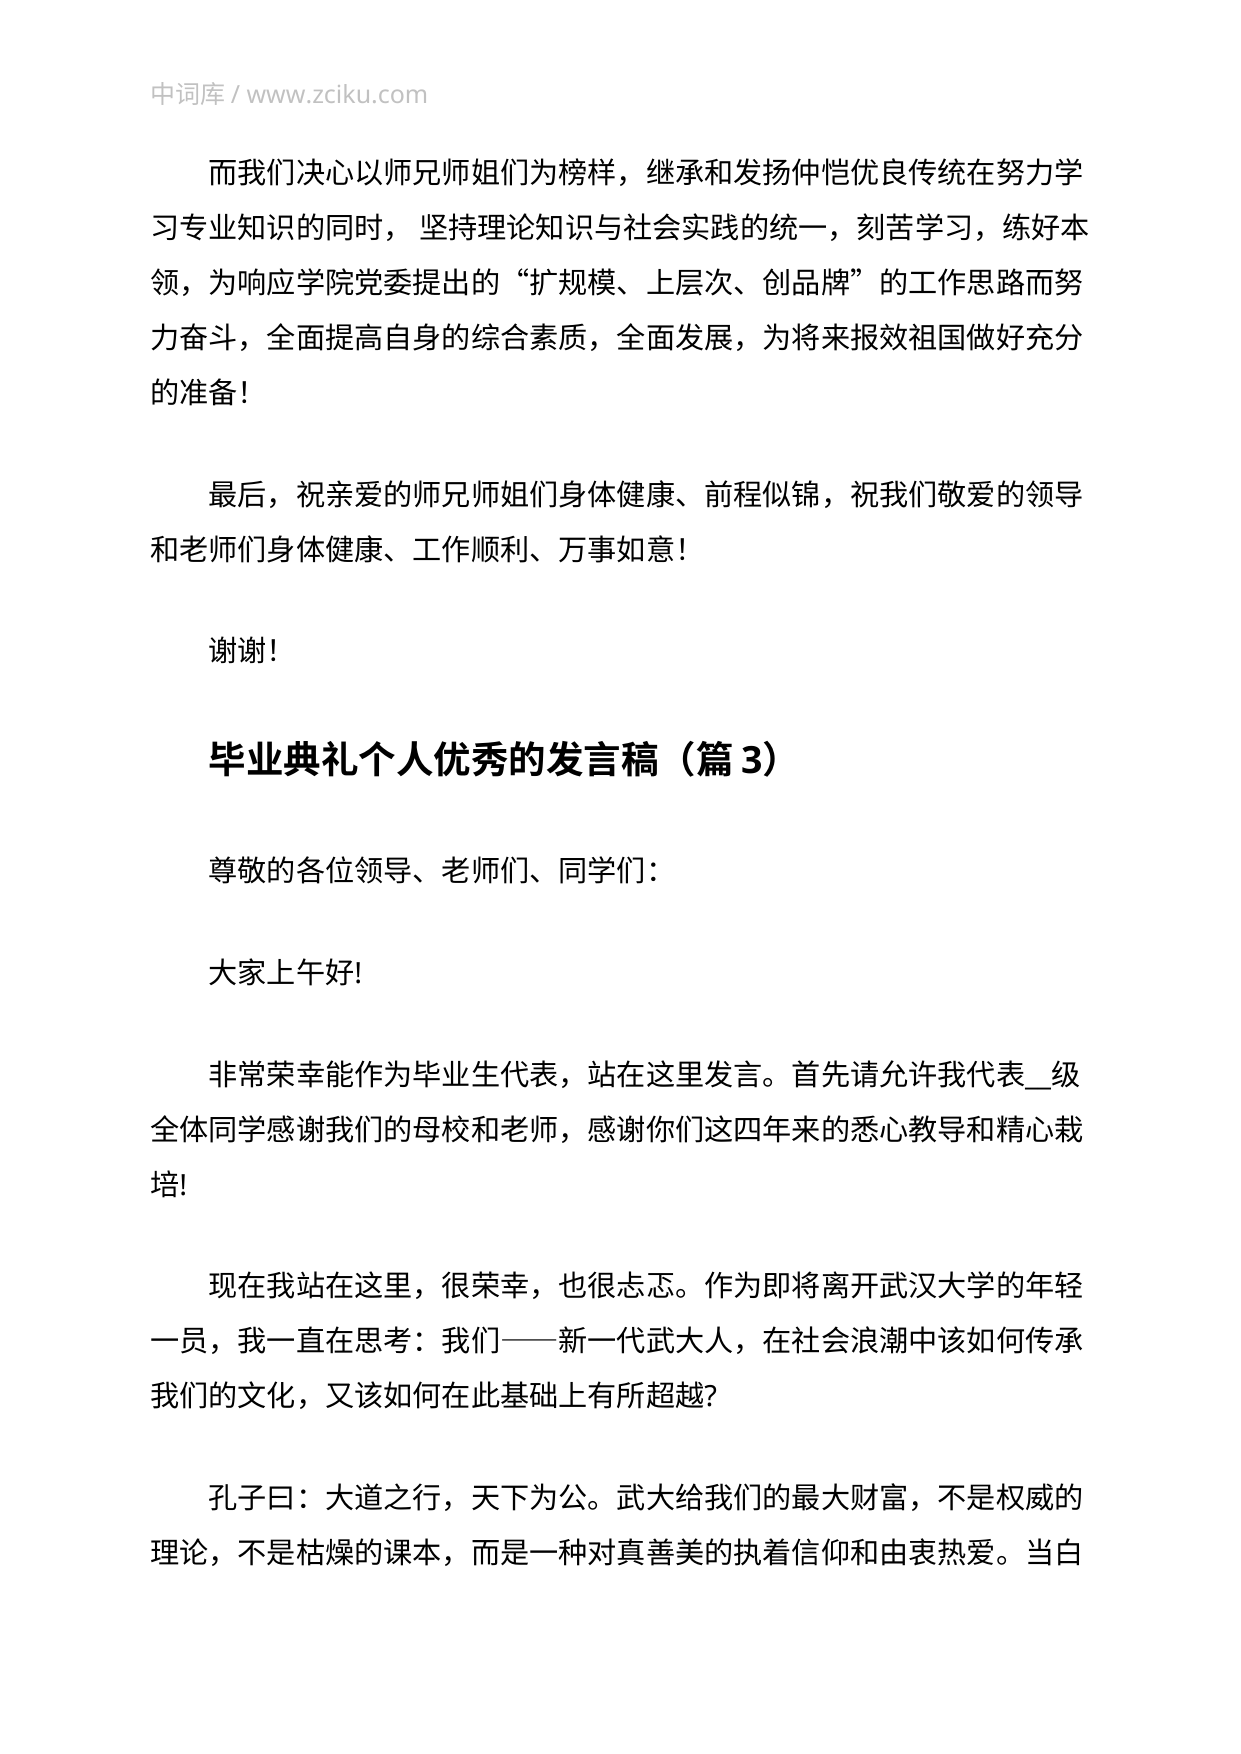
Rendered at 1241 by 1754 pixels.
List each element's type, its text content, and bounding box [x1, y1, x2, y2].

text 毕业典礼个人优秀的发言稿（篇3） [150, 730, 1090, 784]
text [150, 1475, 1090, 1572]
text 大家上午好! [150, 949, 1090, 992]
text 谢谢！ [150, 628, 1090, 670]
text 现在我站在这里，很荣幸，也很忐忑。作为即将离开武汉大学的年轻一员，我一直在思考：我们——新一代武大人，在社会浪潮中该如何传承我们的文化，又该如何在此基础上有所超越? [150, 1263, 1090, 1415]
text 而我们决心以师兄师姐们为榜样，继承和发扬仲恺优良传统在努力学习专业知识的同时， 坚持理论知识与社会实践的统一，刻苦学习，练好本领，为响应学院党委提出的“扩规模、上层次、创品牌”的工作思路而努力奋斗，全面提高自身的综合素质，全面发展，为将来报效祖国做好充分的准备！ [150, 150, 1090, 412]
text 非常荣幸能作为毕业生代表，站在这里发言。首先请允许我代表__级全体同学感谢我们的母校和老师，感谢你们这四年来的悉心教导和精心栽培! [150, 1051, 1090, 1203]
text 尊敬的各位领导、老师们、同学们： [150, 847, 1090, 890]
text 最后，祝亲爱的师兄师姐们身体健康、前程似锦，祝我们敬爱的领导和老师们身体健康、工作顺利、万事如意！ [150, 471, 1090, 568]
